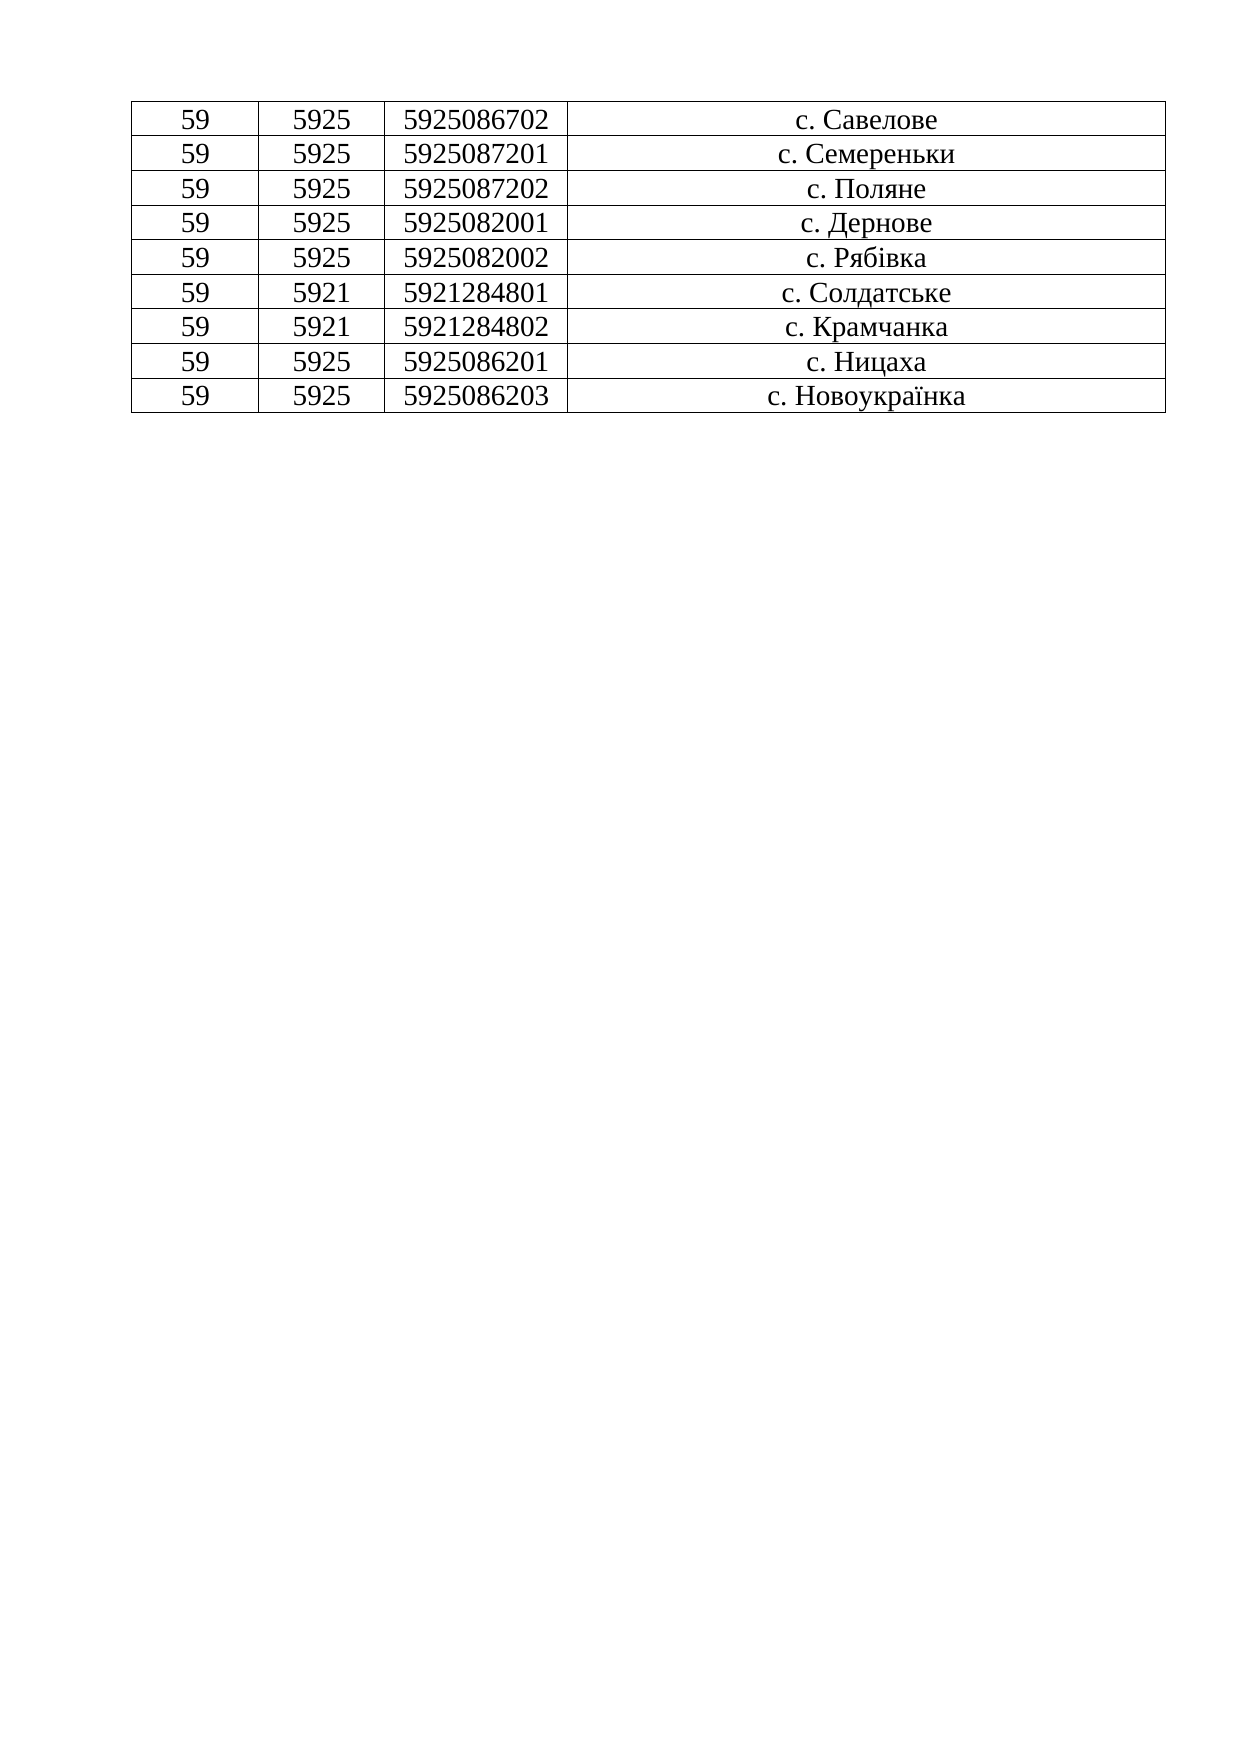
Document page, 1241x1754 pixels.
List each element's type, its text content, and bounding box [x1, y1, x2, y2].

table_cell с. Рябівка [568, 240, 1165, 274]
table_cell 5925086702 [385, 102, 567, 135]
table_cell 5925086203 [385, 379, 567, 412]
table_cell 59 [132, 171, 258, 204]
table_cell 5925087201 [385, 136, 567, 170]
table_cell с. Поляне [568, 171, 1165, 204]
table_cell 5921 [259, 275, 384, 308]
table_cell 5925 [259, 379, 384, 412]
table_cell 5925 [259, 171, 384, 204]
table_cell 5925086201 [385, 344, 567, 377]
table_cell 5925 [259, 136, 384, 170]
table_cell 59 [132, 240, 258, 274]
table_cell 5921 [259, 309, 384, 343]
table_cell 59 [132, 206, 258, 239]
table_cell с. Солдатське [568, 275, 1165, 308]
table_cell с. Новоукраїнка [568, 379, 1165, 412]
table_cell с. Крамчанка [568, 309, 1165, 343]
table_cell 5925082001 [385, 206, 567, 239]
table_cell 5921284801 [385, 275, 567, 308]
table_cell 5925087202 [385, 171, 567, 204]
table_cell с. Дернове [568, 206, 1165, 239]
table_cell 5925082002 [385, 240, 567, 274]
table_cell 59 [132, 102, 258, 135]
table_cell 59 [132, 136, 258, 170]
table_cell 59 [132, 379, 258, 412]
table_cell 5925 [259, 344, 384, 377]
table_cell с. Ницаха [568, 344, 1165, 377]
table_cell 5925 [259, 206, 384, 239]
table_cell 59 [132, 275, 258, 308]
table_cell с. Савелове [568, 102, 1165, 135]
table_cell 59 [132, 309, 258, 343]
table_cell 59 [132, 344, 258, 377]
table_cell 5925 [259, 102, 384, 135]
table_cell с. Семереньки [568, 136, 1165, 170]
table_cell 5921284802 [385, 309, 567, 343]
table_cell 5925 [259, 240, 384, 274]
